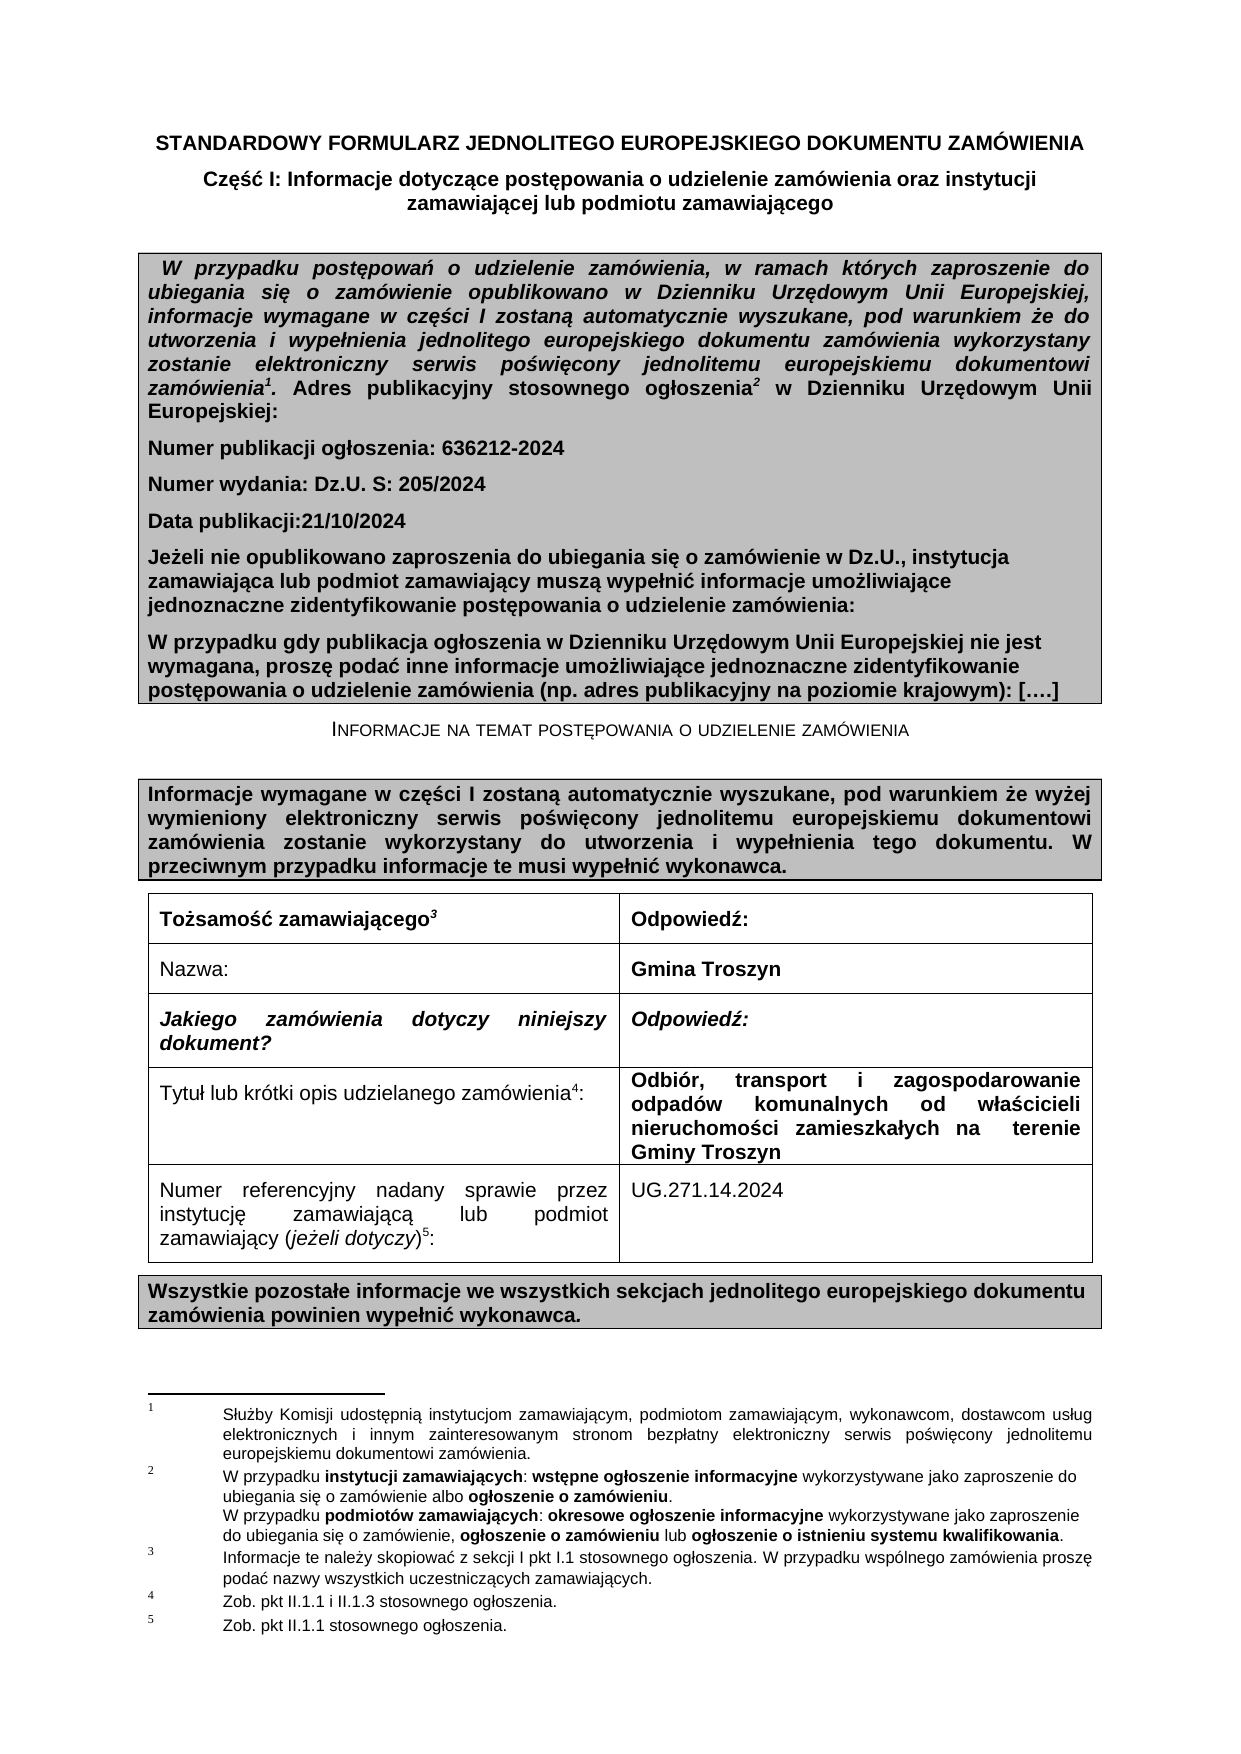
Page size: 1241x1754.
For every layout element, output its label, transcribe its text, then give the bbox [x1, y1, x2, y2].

text W przypadku gdy publikacja ogłoszenia w Dzienniku Urzędowym Unii Europejskiej nie jest wymagana, proszę podać inne informacje umożliwiające jednoznaczne zidentyfikowanie postępowania o udzielenie zamówienia (np. adres publikacyjny na poziomie krajowym): [….] [139, 626, 1101, 703]
table_cell UG.271.14.2024 [620, 1165, 1092, 1262]
text Informacje wymagane w części I zostaną automatycznie wyszukane, pod warunkiem że wyżej wymieniony elektroniczny serwis poświęcony jednolitemu europejskiemu dokumentowi zamówienia zostanie wykorzystany do utworzenia i wypełnienia tego dokumentu. W przeciwnym przypadku informacje te musi wypełnić wykonawca. [139, 780, 1101, 879]
text W przypadku postępowań o udzielenie zamówienia, w ramach których zaproszenie do ubiegania się o zamówienie opublikowano w Dzienniku Urzędowym Unii Europejskiej, informacje wymagane w części I zostaną automatycznie wyszukane, pod warunkiem że do utworzenia i wypełnienia jednolitego europejskiego dokumentu zamówienia wykorzystany zostanie elektroniczny serwis poświęcony jednolitemu europejskiemu dokumentowi zamówienia. Adres publikacyjny stosownego ogłoszenia w Dzienniku Urzędowym Unii Europejskiej: [139, 254, 1101, 423]
text Wszystkie pozostałe informacje we wszystkich sekcjach jednolitego europejskiego dokumentu zamówienia powinien wypełnić wykonawca. [139, 1276, 1101, 1328]
table_cell Nazwa: [149, 944, 619, 993]
text Jeżeli nie opublikowano zaproszenia do ubiegania się o zamówienie w Dz.U., instytucja zamawiająca lub podmiot zamawiający muszą wypełnić informacje umożliwiające jednoznaczne zidentyfikowanie postępowania o udzielenie zamówienia: [139, 542, 1101, 617]
text Numer wydania: Dz.U. S: 205/2024 [139, 469, 1101, 496]
table_cell Numer referencyjny nadany sprawie przez instytucję zamawiającą lub podmiot zamawiający (jeżeli dotyczy): [149, 1165, 619, 1262]
table_cell Tytuł lub krótki opis udzielanego zamówienia: [149, 1068, 619, 1164]
title Informacje na temat postępowania o udzielenie zamówienia [148, 717, 1093, 741]
table_header Tożsamość zamawiającego [149, 894, 619, 943]
table_cell Odbiór, transport i zagospodarowanie odpadów komunalnych od właścicieli nieruchomości zamieszkałych na terenie Gminy Troszyn [620, 1068, 1092, 1164]
table_cell Gmina Troszyn [620, 944, 1092, 993]
table_cell Jakiego zamówienia dotyczy niniejszy dokument? [149, 994, 619, 1067]
title Część I: Informacje dotyczące postępowania o udzielenie zamówienia oraz instytucji zamawiającej lub podmiotu zamawiającego [148, 167, 1093, 215]
text Numer publikacji ogłoszenia: 636212-2024 [139, 433, 1101, 460]
table_cell Odpowiedź: [620, 994, 1092, 1067]
table_header Odpowiedź: [620, 894, 1092, 943]
text Data publikacji:21/10/2024 [139, 506, 1101, 533]
text Standardowy formularz jednolitego europejskiego dokumentu zamówienia [148, 131, 1093, 154]
